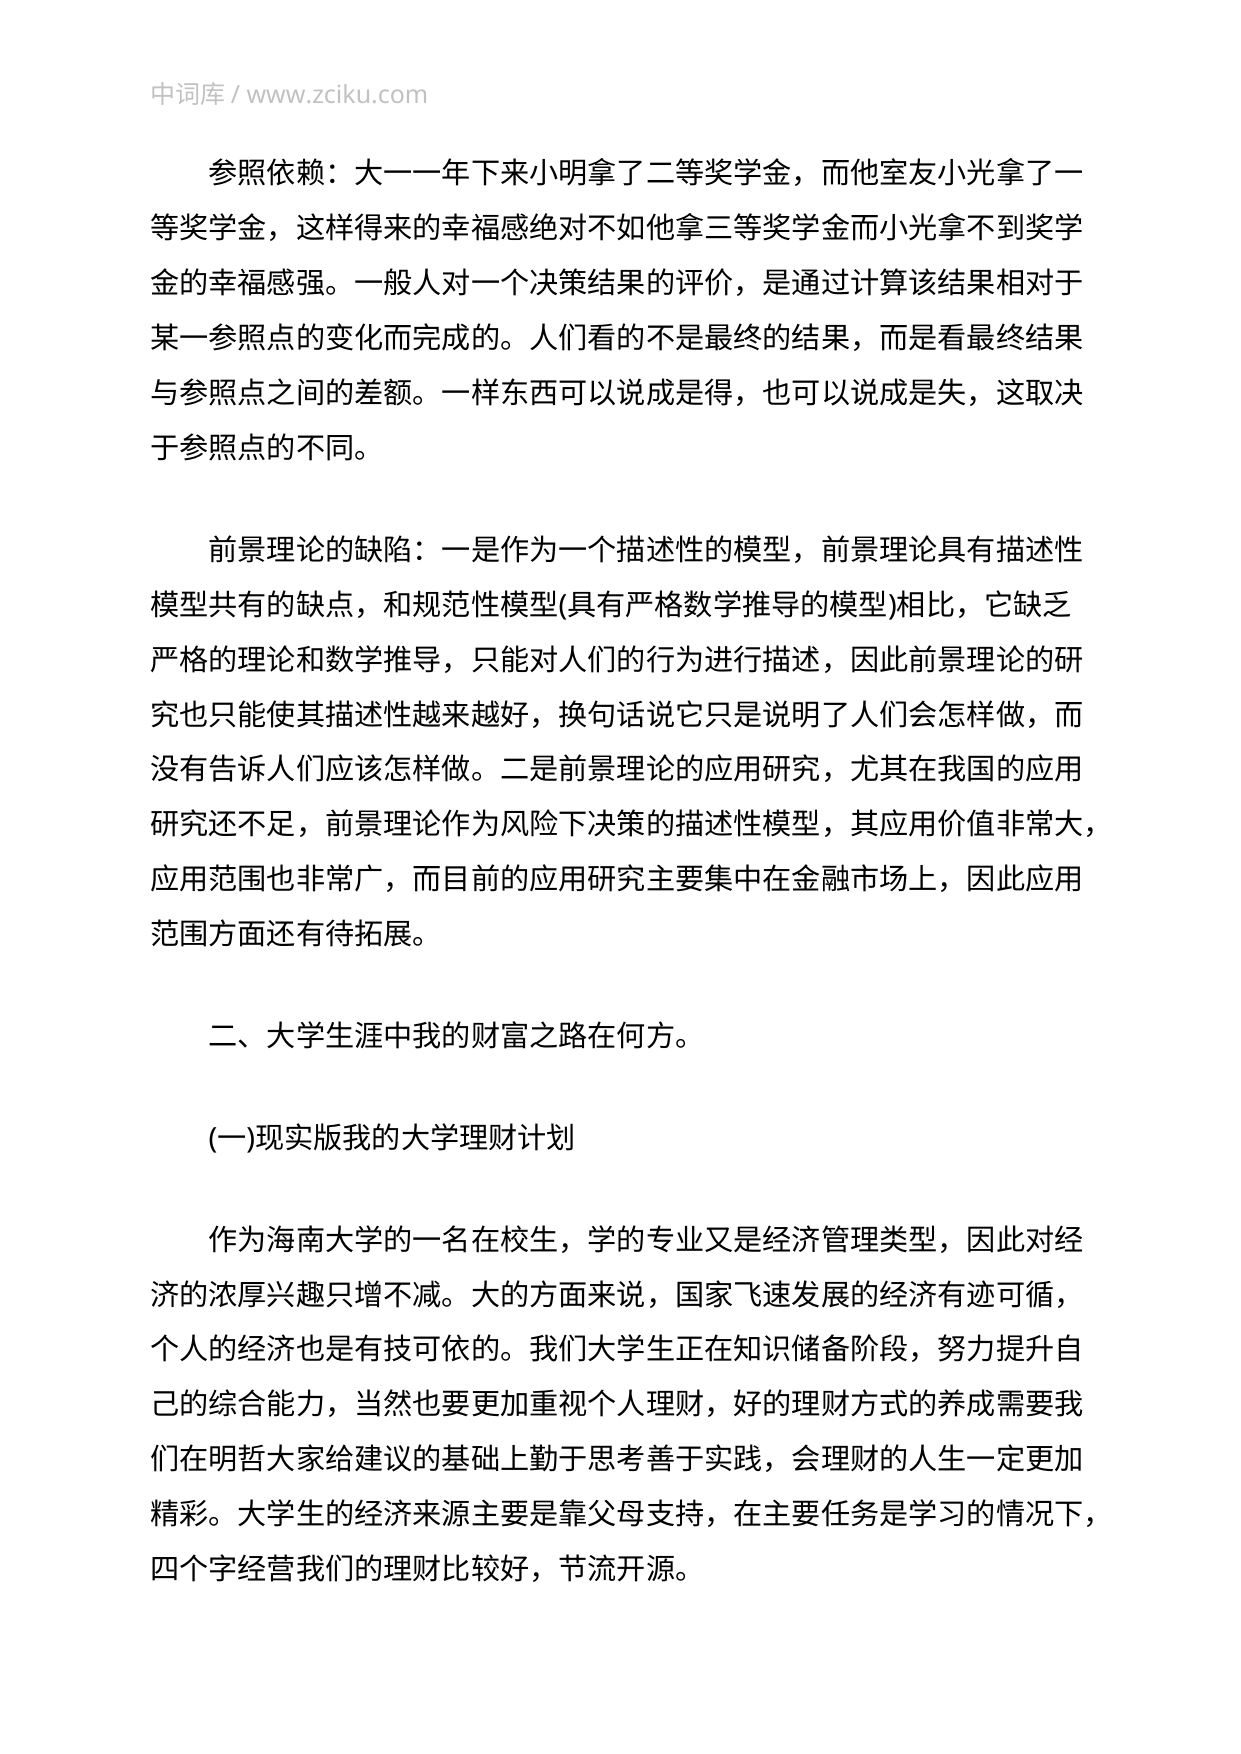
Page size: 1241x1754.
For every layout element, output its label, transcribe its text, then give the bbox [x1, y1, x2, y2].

text (一)现实版我的大学理财计划 [150, 1114, 1090, 1157]
text 作为海南大学的一名在校生，学的专业又是经济管理类型，因此对经济的浓厚兴趣只增不减。大的方面来说，国家飞速发展的经济有迹可循，个人的经济也是有技可依的。我们大学生正在知识储备阶段，努力提升自己的综合能力，当然也要更加重视个人理财，好的理财方式的养成需要我们在明哲大家给建议的基础上勤于思考善于实践，会理财的人生一定更加精彩。大学生的经济来源主要是靠父母支持，在主要任务是学习的情况下，四个字经营我们的理财比较好，节流开源。 [150, 1216, 1090, 1588]
text 参照依赖：大一一年下来小明拿了二等奖学金，而他室友小光拿了一等奖学金，这样得来的幸福感绝对不如他拿三等奖学金而小光拿不到奖学金的幸福感强。一般人对一个决策结果的评价，是通过计算该结果相对于某一参照点的变化而完成的。人们看的不是最终的结果，而是看最终结果与参照点之间的差额。一样东西可以说成是得，也可以说成是失，这取决于参照点的不同。 [150, 150, 1090, 467]
text 前景理论的缺陷：一是作为一个描述性的模型，前景理论具有描述性模型共有的缺点，和规范性模型(具有严格数学推导的模型)相比，它缺乏严格的理论和数学推导，只能对人们的行为进行描述，因此前景理论的研究也只能使其描述性越来越好，换句话说它只是说明了人们会怎样做，而没有告诉人们应该怎样做。二是前景理论的应用研究，尤其在我国的应用研究还不足，前景理论作为风险下决策的描述性模型，其应用价值非常大，应用范围也非常广，而目前的应用研究主要集中在金融市场上，因此应用范围方面还有待拓展。 [150, 526, 1090, 953]
text 二、大学生涯中我的财富之路在何方。 [150, 1012, 1090, 1055]
